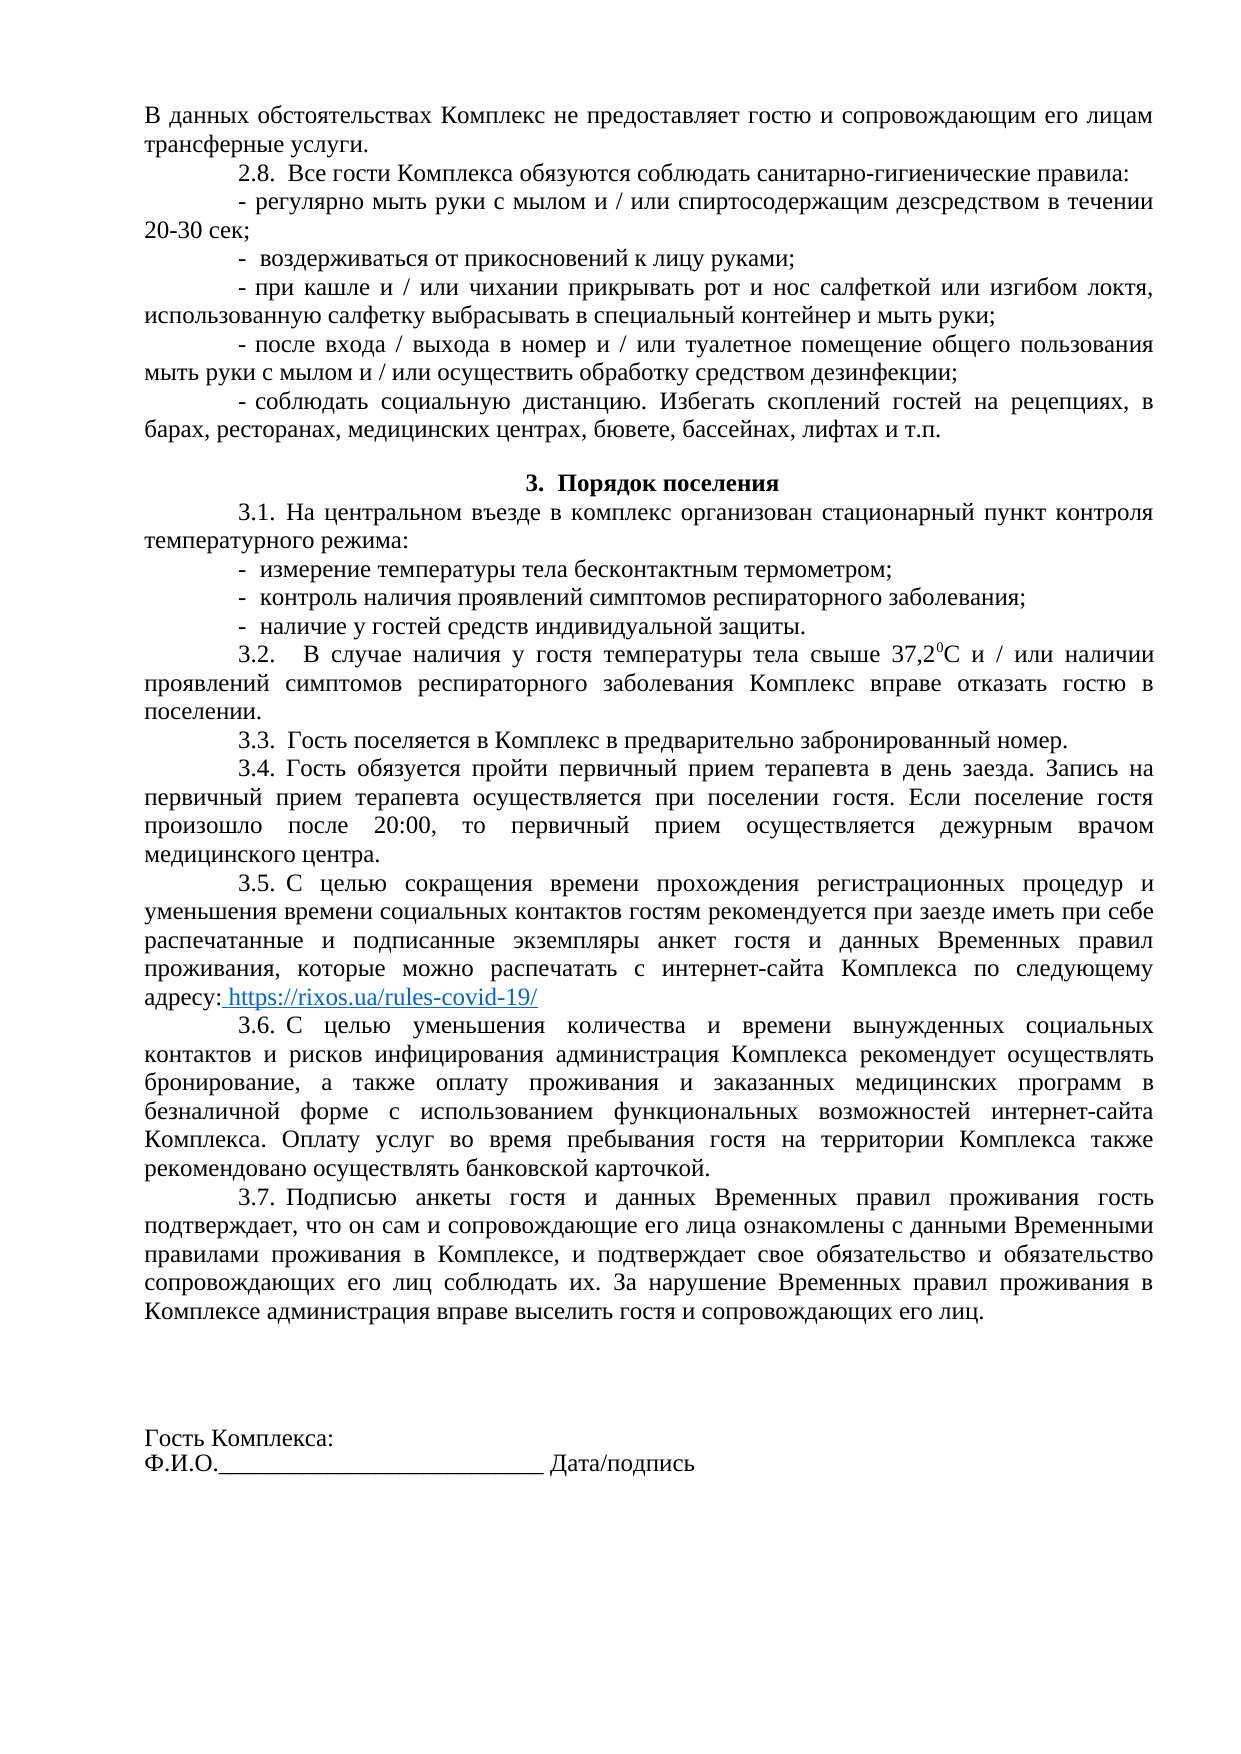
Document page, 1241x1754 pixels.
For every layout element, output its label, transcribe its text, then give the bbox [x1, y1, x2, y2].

list Подписью анкеты гостя и данных Временных правил проживания гость подтверждает, что он сам и сопровождающие его лица ознакомлены с данными Временными правилами проживания в Комплексе, и подтверждает свое обязательство и обязательство сопровождающих его лиц соблюдать их. За нарушение Временных правил проживания в Комплексе администрация вправе выселить гостя и сопровождающих его лиц. [144, 1182, 1154, 1325]
list На центральном въезде в комплекс организован стационарный пункт контроля температурного режима: [144, 497, 1154, 554]
list регулярно мыть руки с мылом и / или спиртосодержащим дезсредством в течении 20-30 сек; [144, 187, 1154, 244]
list при кашле и / или чихании прикрывать рот и нос салфеткой или изгибом локтя, использованную салфетку выбрасывать в специальный контейнер и мыть руки; [144, 272, 1154, 329]
list С целью сокращения времени прохождения регистрационных процедур и уменьшения времени социальных контактов гостям рекомендуется при заезде иметь при себе распечатанные и подписанные экземпляры анкет гостя и данных Временных правил проживания, которые можно распечатать с интернет-сайта Комплекса по следующему адресу: https://rixos.ua/rules-covid-19/ [144, 868, 1154, 1011]
list В случае наличия у гостя температуры тела свыше 37,20С и / или наличии проявлений симптомов респираторного заболевания Комплекс вправе отказать гостю в поселении. [144, 640, 1154, 726]
list Все гости Комплекса обязуются соблюдать санитарно-гигиенические правила: [144, 158, 1154, 187]
list соблюдать социальную дистанцию. Избегать скоплений гостей на рецепциях, в барах, ресторанах, медицинских центрах, бювете, бассейнах, лифтах и т.п. [144, 387, 1154, 444]
text Ф.И.О. Дата/подпись [144, 1451, 1154, 1476]
list наличие у гостей средств индивидуальной защиты. [144, 611, 1154, 640]
list С целью уменьшения количества и времени вынужденных социальных контактов и рисков инфицирования администрация Комплекса рекомендует осуществлять бронирование, а также оплату проживания и заказанных медицинских программ в безналичной форме с использованием функциональных возможностей интернет-сайта Комплекса. Оплату услуг во время пребывания гостя на территории Комплекса также рекомендовано осуществлять банковской карточкой. [144, 1011, 1154, 1182]
list воздерживаться от прикосновений к лицу руками; [144, 244, 1154, 272]
list контроль наличия проявлений симптомов респираторного заболевания; [144, 583, 1154, 611]
subtitle Порядок поселения [525, 469, 1154, 497]
list после входа / выхода в номер и / или туалетное помещение общего пользования мыть руки с мылом и / или осуществить обработку средством дезинфекции; [144, 329, 1154, 387]
text В данных обстоятельствах Комплекс не предоставляет гостю и сопровождающим его лицам трансферные услуги. [144, 101, 1154, 158]
list Гость обязуется пройти первичный прием терапевта в день заезда. Запись на первичный прием терапевта осуществляется при поселении гостя. Если поселение гостя произошло после 20:00, то первичный прием осуществляется дежурным врачом медицинского центра. [144, 754, 1154, 868]
list Гость поселяется в Комплекс в предварительно забронированный номер. [144, 726, 1154, 754]
text Гость Комплекса: [144, 1426, 1154, 1451]
list измерение температуры тела бесконтактным термометром; [144, 554, 1154, 583]
